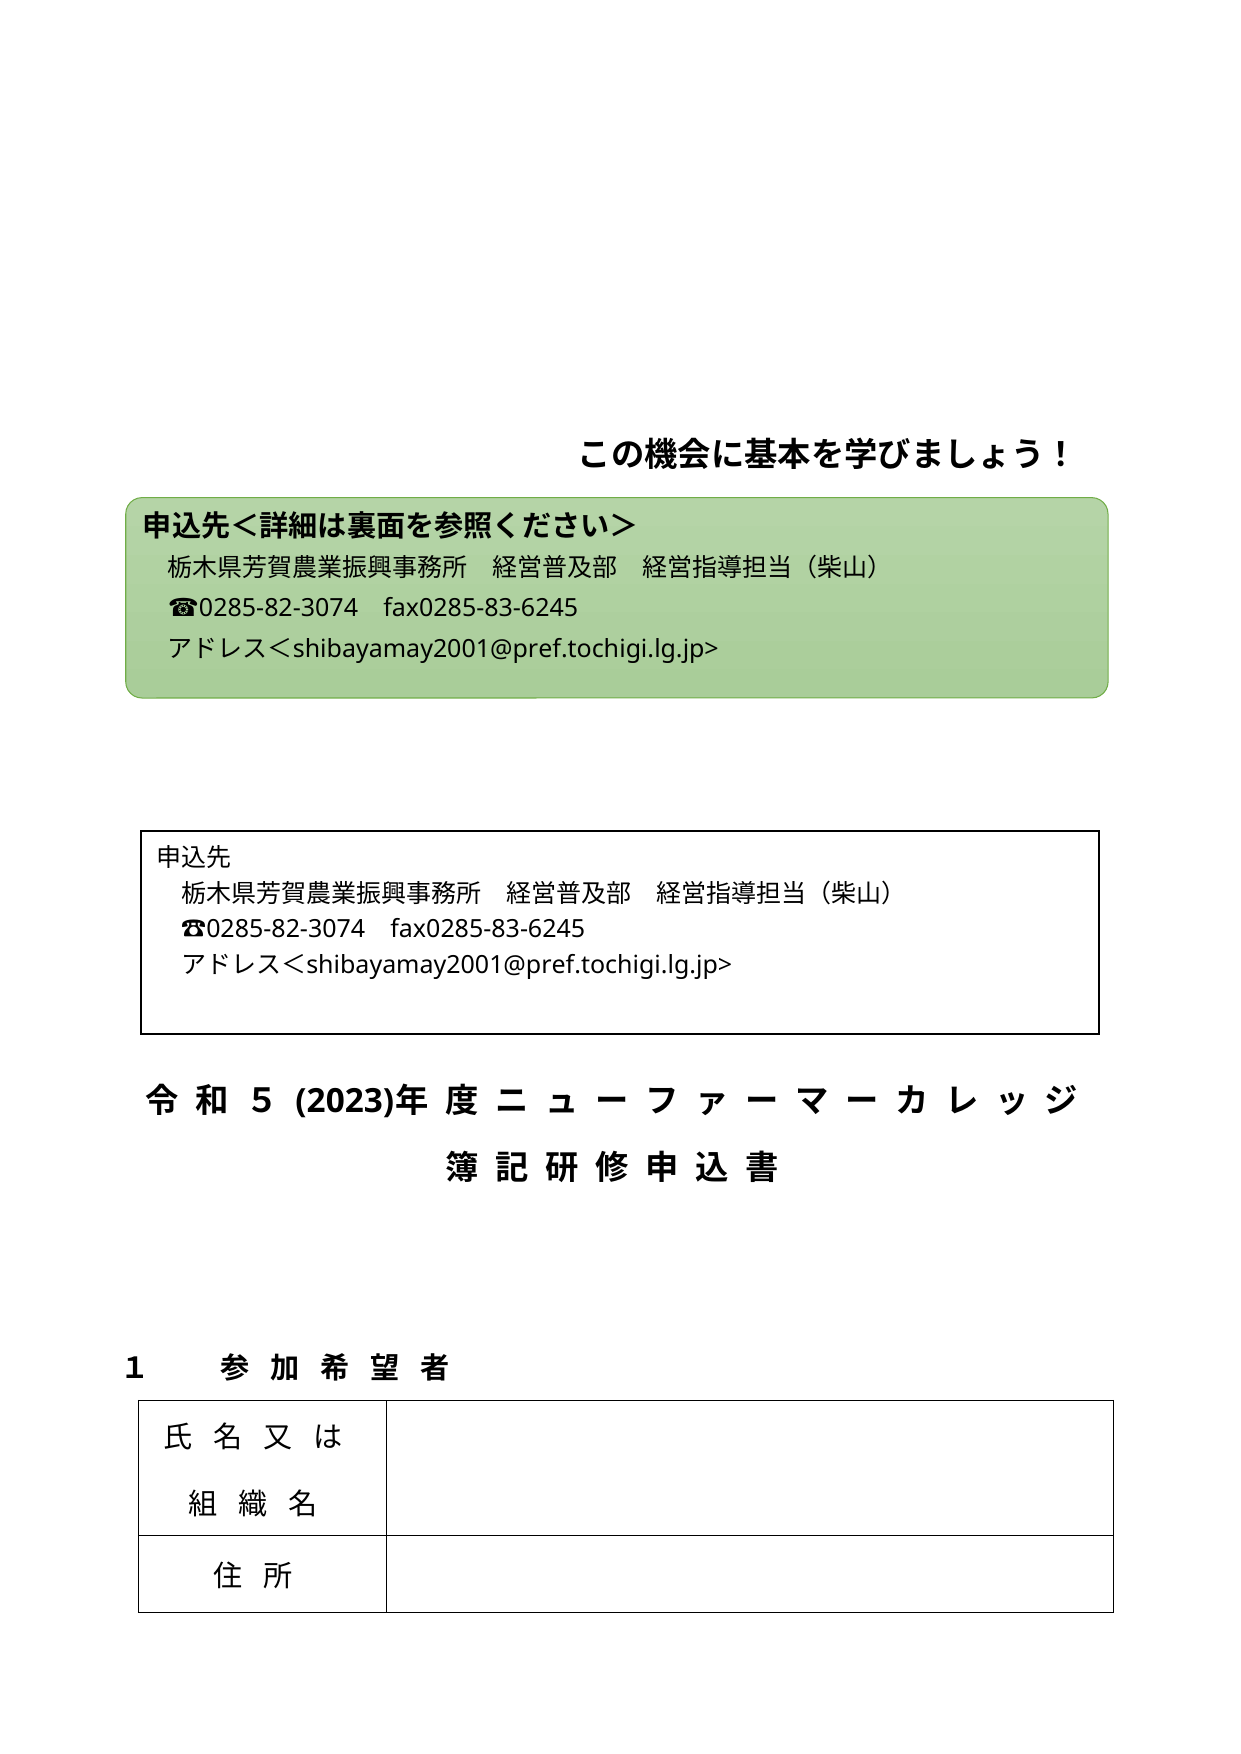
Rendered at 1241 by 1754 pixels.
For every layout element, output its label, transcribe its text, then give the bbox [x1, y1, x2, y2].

table_cell 住所 [139, 1536, 386, 1612]
text 令和５(2023)年度ニューファーマーカレッジ 簿記研修申込書 [120, 762, 1120, 1198]
table_cell [387, 1536, 1113, 1612]
table_header 氏名又は組織名 [139, 1401, 386, 1535]
text １ 参加希望者 [120, 1333, 1120, 1400]
table_header [387, 1401, 1113, 1535]
